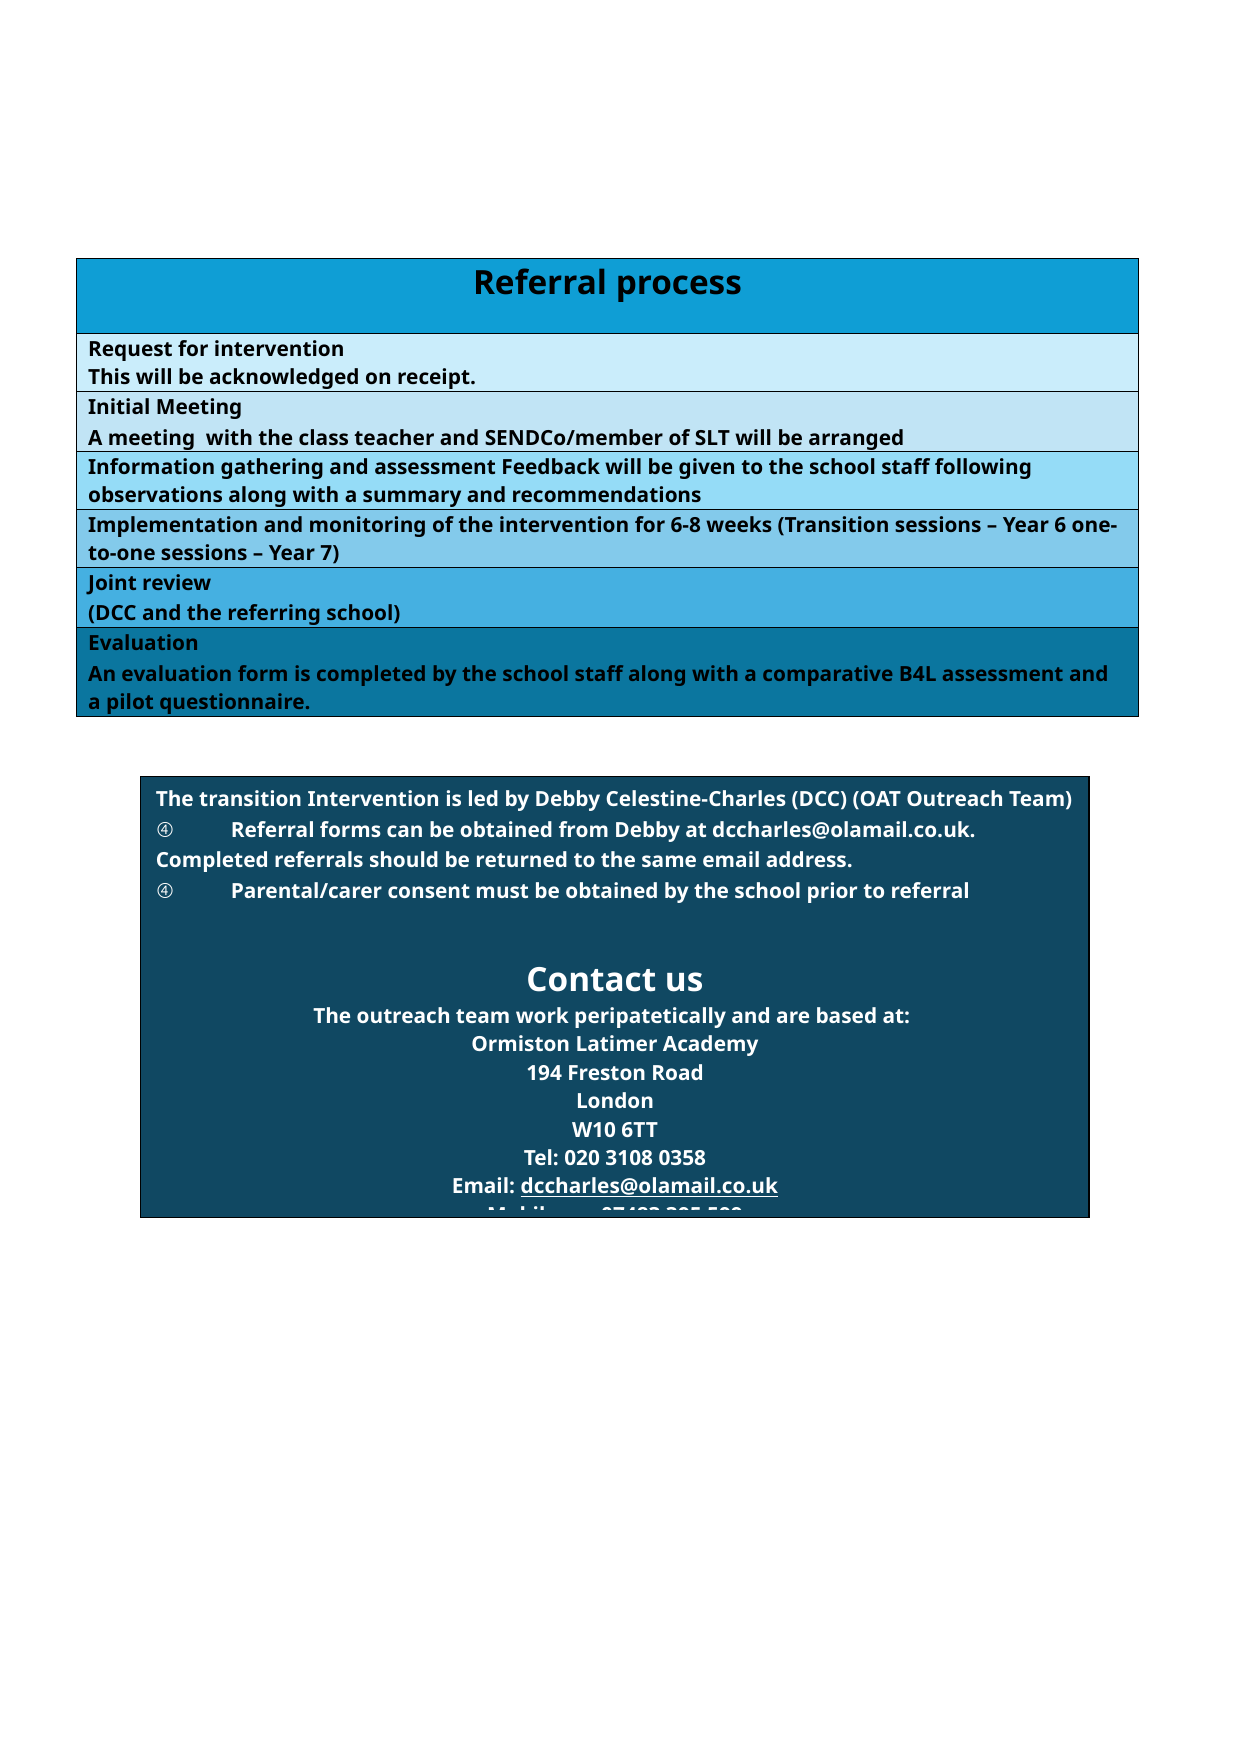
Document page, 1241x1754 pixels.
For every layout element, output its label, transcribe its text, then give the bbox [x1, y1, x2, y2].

table_cell Initial Meeting A meeting with the class teacher and SENDCo/member of SLT will be arranged [77, 392, 1138, 451]
table_cell Implementation and monitoring of the intervention for 6-8 weeks (Transition sessions – Year 6 one-to-one sessions – Year 7) [77, 510, 1138, 567]
table_cell Information gathering and assessment Feedback will be given to the school staff following observations along with a summary and recommendations [77, 452, 1138, 509]
table_cell Evaluation An evaluation form is completed by the school staff along with a comparative B4L assessment and a pilot questionnaire. [77, 628, 1138, 716]
table_cell Joint review (DCC and the referring school) [77, 568, 1138, 627]
table_header Referral process [77, 259, 1138, 333]
table_cell Request for intervention This will be acknowledged on receipt. [77, 334, 1138, 391]
